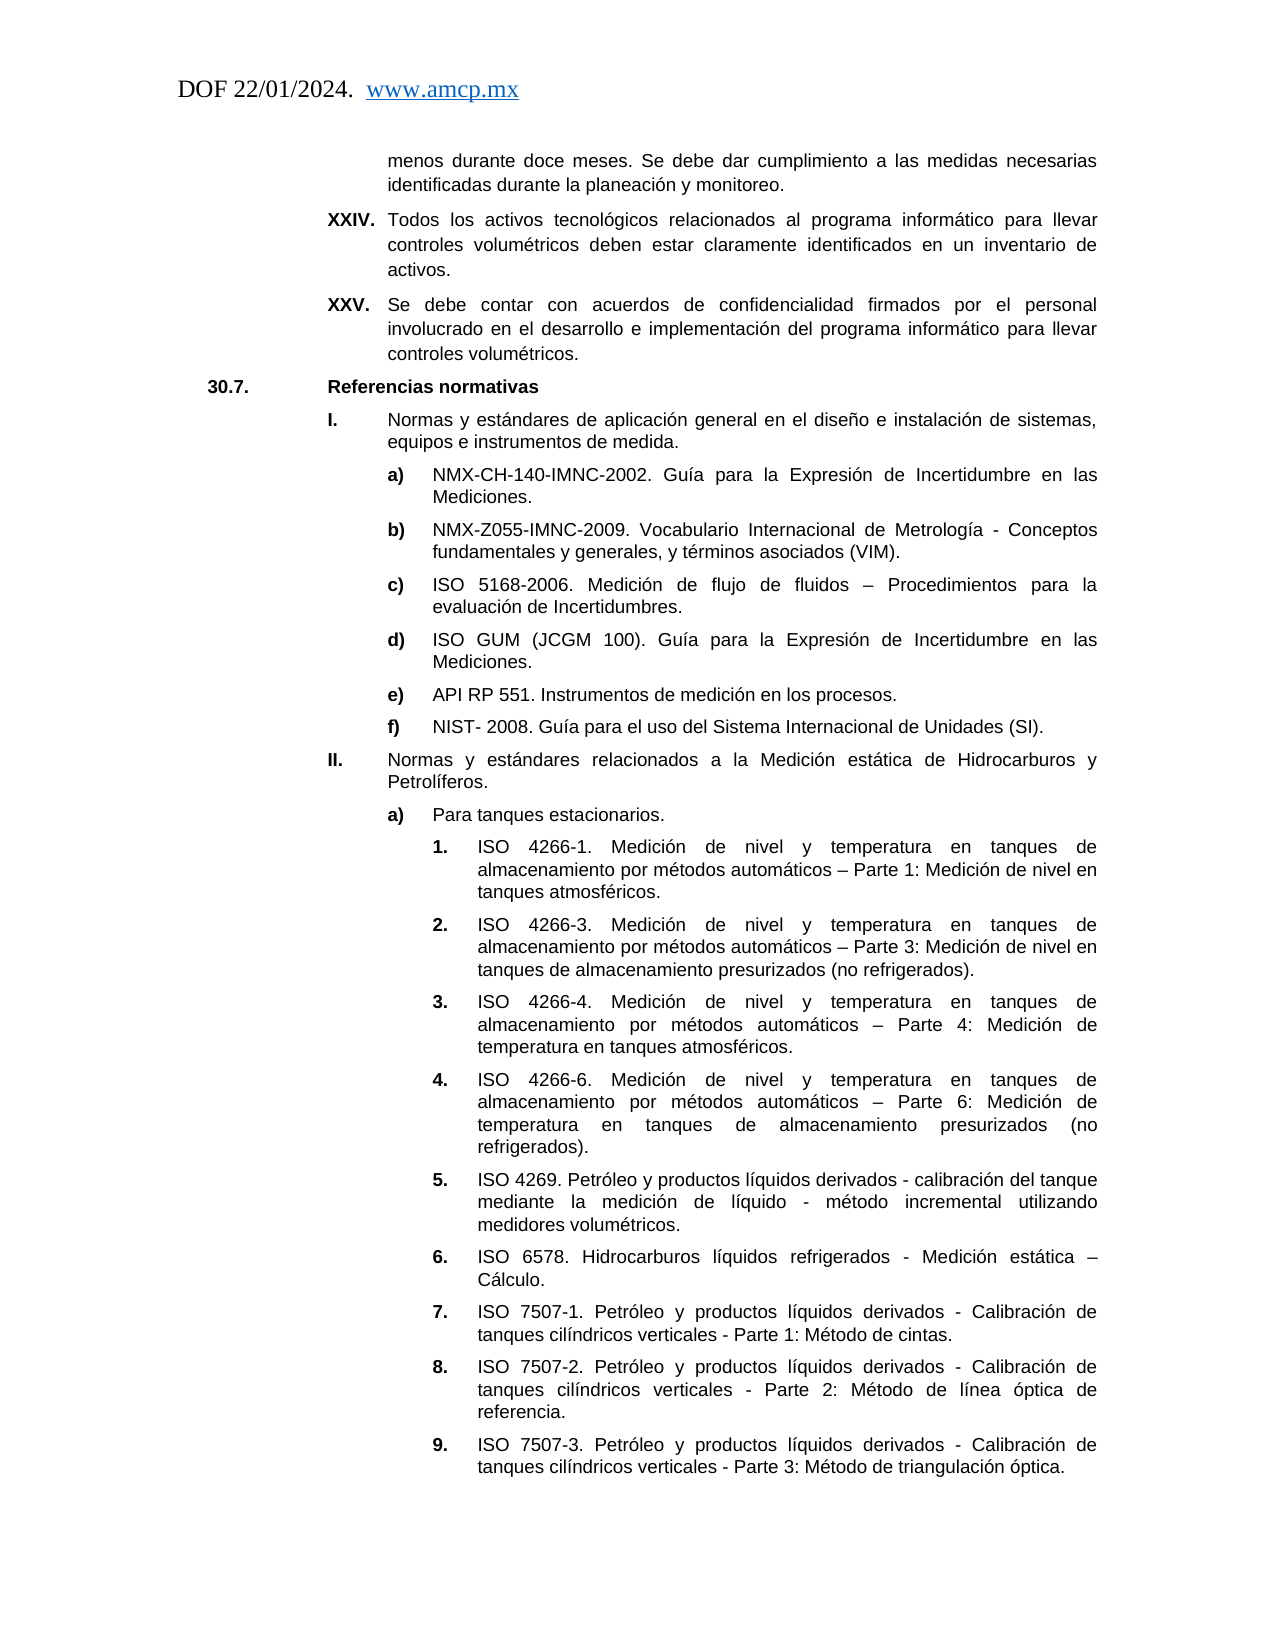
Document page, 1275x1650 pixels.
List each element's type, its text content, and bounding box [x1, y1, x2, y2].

text 5. ISO 4269. Petróleo y productos líquidos derivados - calibración del tanque mediante la medición de líquido - método incremental utilizando medidores volumétricos. [432, 1168, 1098, 1236]
text 30.7. Referencias normativas [207, 376, 1098, 398]
text a) Para tanques estacionarios. [387, 803, 1098, 826]
text 7. ISO 7507-1. Petróleo y productos líquidos derivados - Calibración de tanques cilíndricos verticales - Parte 1: Método de cintas. [432, 1301, 1098, 1346]
text 9. ISO 7507-3. Petróleo y productos líquidos derivados - Calibración de tanques cilíndricos verticales - Parte 3: Método de triangulación óptica. [432, 1433, 1098, 1478]
text d) ISO GUM (JCGM 100). Guía para la Expresión de Incertidumbre en las Mediciones. [387, 628, 1098, 673]
text b) NMX-Z055-IMNC-2009. Vocabulario Internacional de Metrología - Conceptos fundamentales y generales, y términos asociados (VIM). [387, 518, 1098, 563]
text c) ISO 5168-2006. Medición de flujo de fluidos – Procedimientos para la evaluación de Incertidumbres. [387, 573, 1098, 618]
text 2. ISO 4266-3. Medición de nivel y temperatura en tanques de almacenamiento por métodos automáticos – Parte 3: Medición de nivel en tanques de almacenamiento presurizados (no refrigerados). [432, 913, 1098, 981]
text I. Normas y estándares de aplicación general en el diseño e instalación de sistemas, equipos e instrumentos de medida. [327, 408, 1098, 453]
text 3. ISO 4266-4. Medición de nivel y temperatura en tanques de almacenamiento por métodos automáticos – Parte 4: Medición de temperatura en tanques atmosféricos. [432, 991, 1098, 1058]
text II. Normas y estándares relacionados a la Medición estática de Hidrocarburos y Petrolíferos. [327, 748, 1098, 793]
text XXV. Se debe contar con acuerdos de confidencialidad firmados por el personal involucrado en el desarrollo e implementación del programa informático para llevar controles volumétricos. [327, 292, 1098, 365]
text e) API RP 551. Instrumentos de medición en los procesos. [387, 683, 1098, 706]
text f) NIST- 2008. Guía para el uso del Sistema Internacional de Unidades (SI). [387, 716, 1098, 738]
text 6. ISO 6578. Hidrocarburos líquidos refrigerados - Medición estática – Cálculo. [432, 1246, 1098, 1291]
text a) NMX-CH-140-IMNC-2002. Guía para la Expresión de Incertidumbre en las Mediciones. [387, 463, 1098, 508]
text 4. ISO 4266-6. Medición de nivel y temperatura en tanques de almacenamiento por métodos automáticos – Parte 6: Medición de temperatura en tanques de almacenamiento presurizados (no refrigerados). [432, 1068, 1098, 1158]
text XXIV. Todos los activos tecnológicos relacionados al programa informático para llevar controles volumétricos deben estar claramente identificados en un inventario de activos. [327, 207, 1098, 281]
text 1. ISO 4266-1. Medición de nivel y temperatura en tanques de almacenamiento por métodos automáticos – Parte 1: Medición de nivel en tanques atmosféricos. [432, 836, 1098, 903]
text 8. ISO 7507-2. Petróleo y productos líquidos derivados - Calibración de tanques cilíndricos verticales - Parte 2: Método de línea óptica de referencia. [432, 1356, 1098, 1423]
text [327, 148, 1098, 197]
